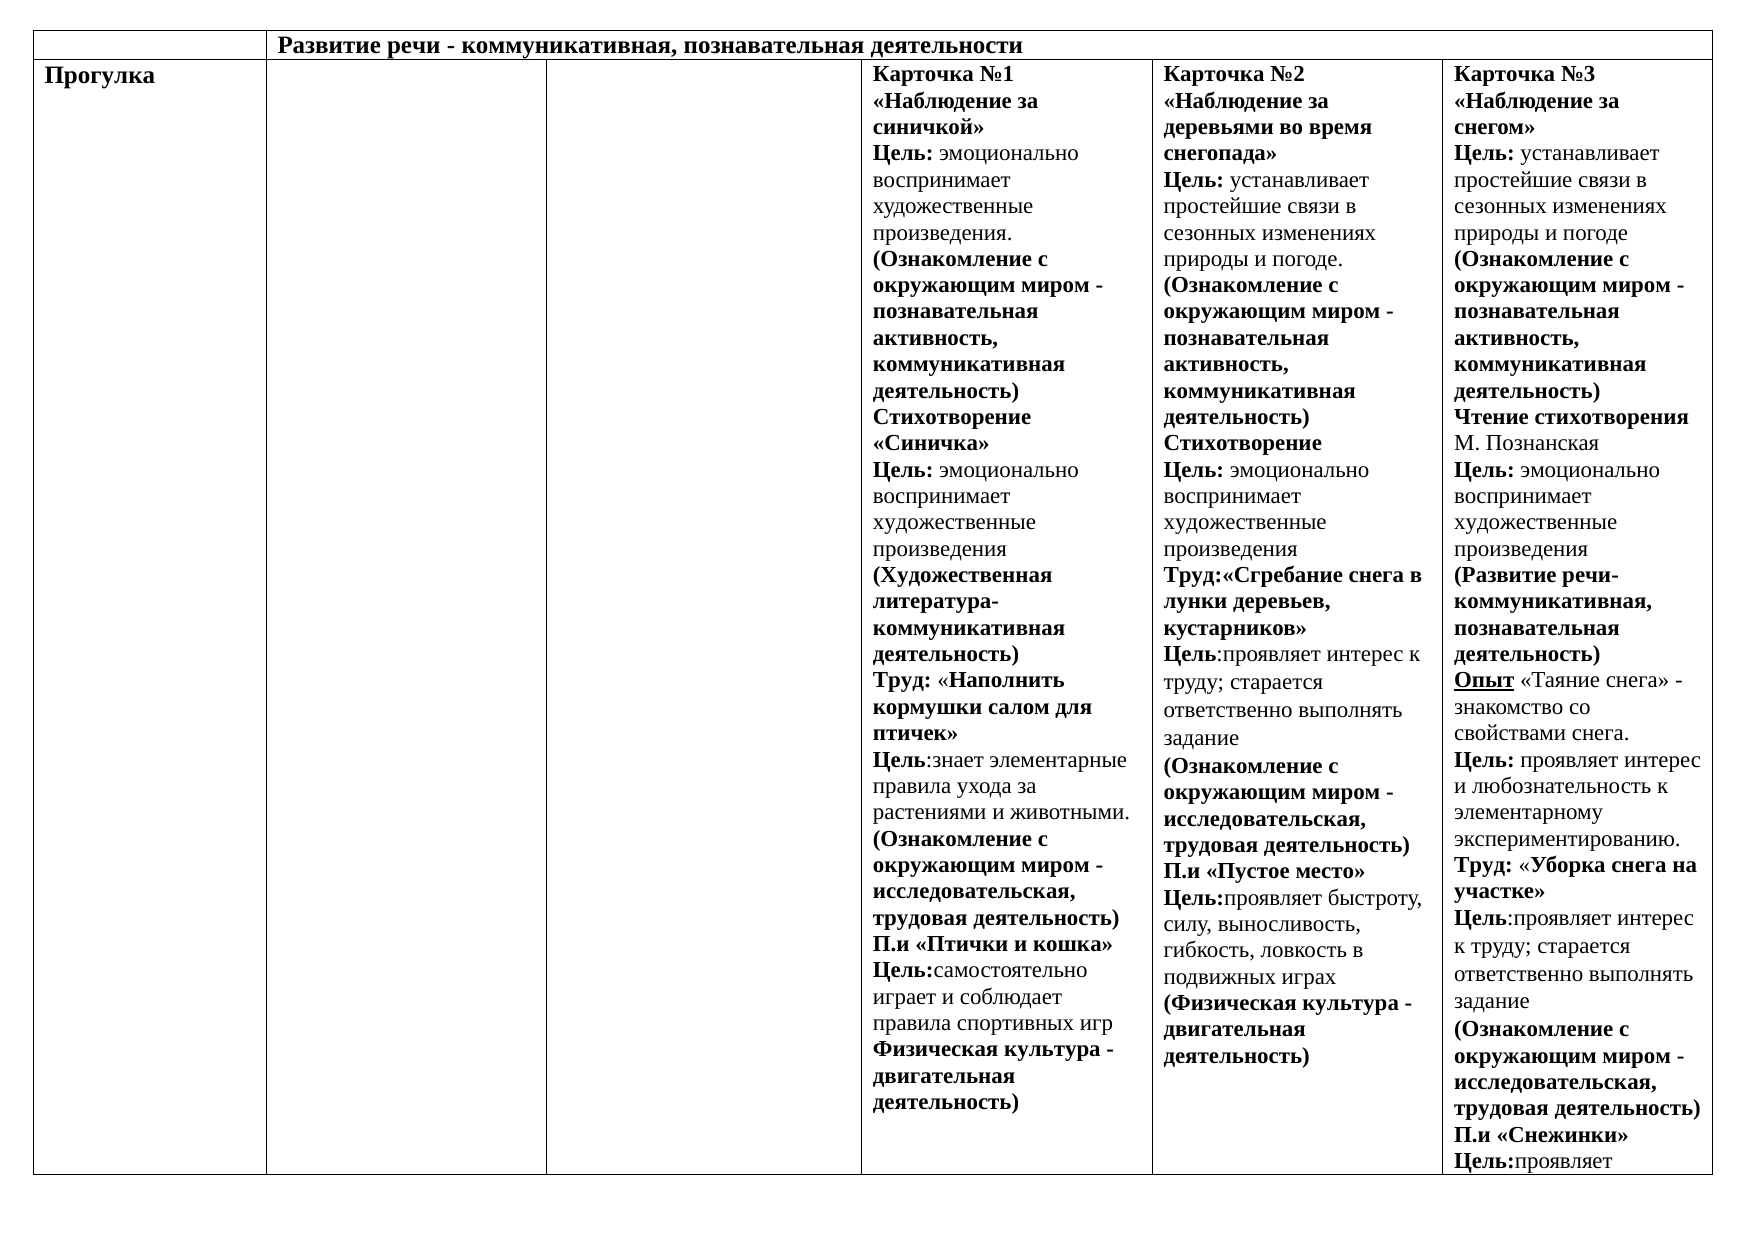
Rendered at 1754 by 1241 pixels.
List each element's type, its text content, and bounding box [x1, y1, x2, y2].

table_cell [1153, 60, 1442, 1173]
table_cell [267, 31, 1712, 59]
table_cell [862, 60, 1152, 1173]
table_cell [34, 31, 266, 59]
table_cell Прогулка [34, 60, 266, 1173]
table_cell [1443, 60, 1712, 1173]
table_cell [267, 60, 546, 1173]
table_cell [547, 60, 861, 1173]
